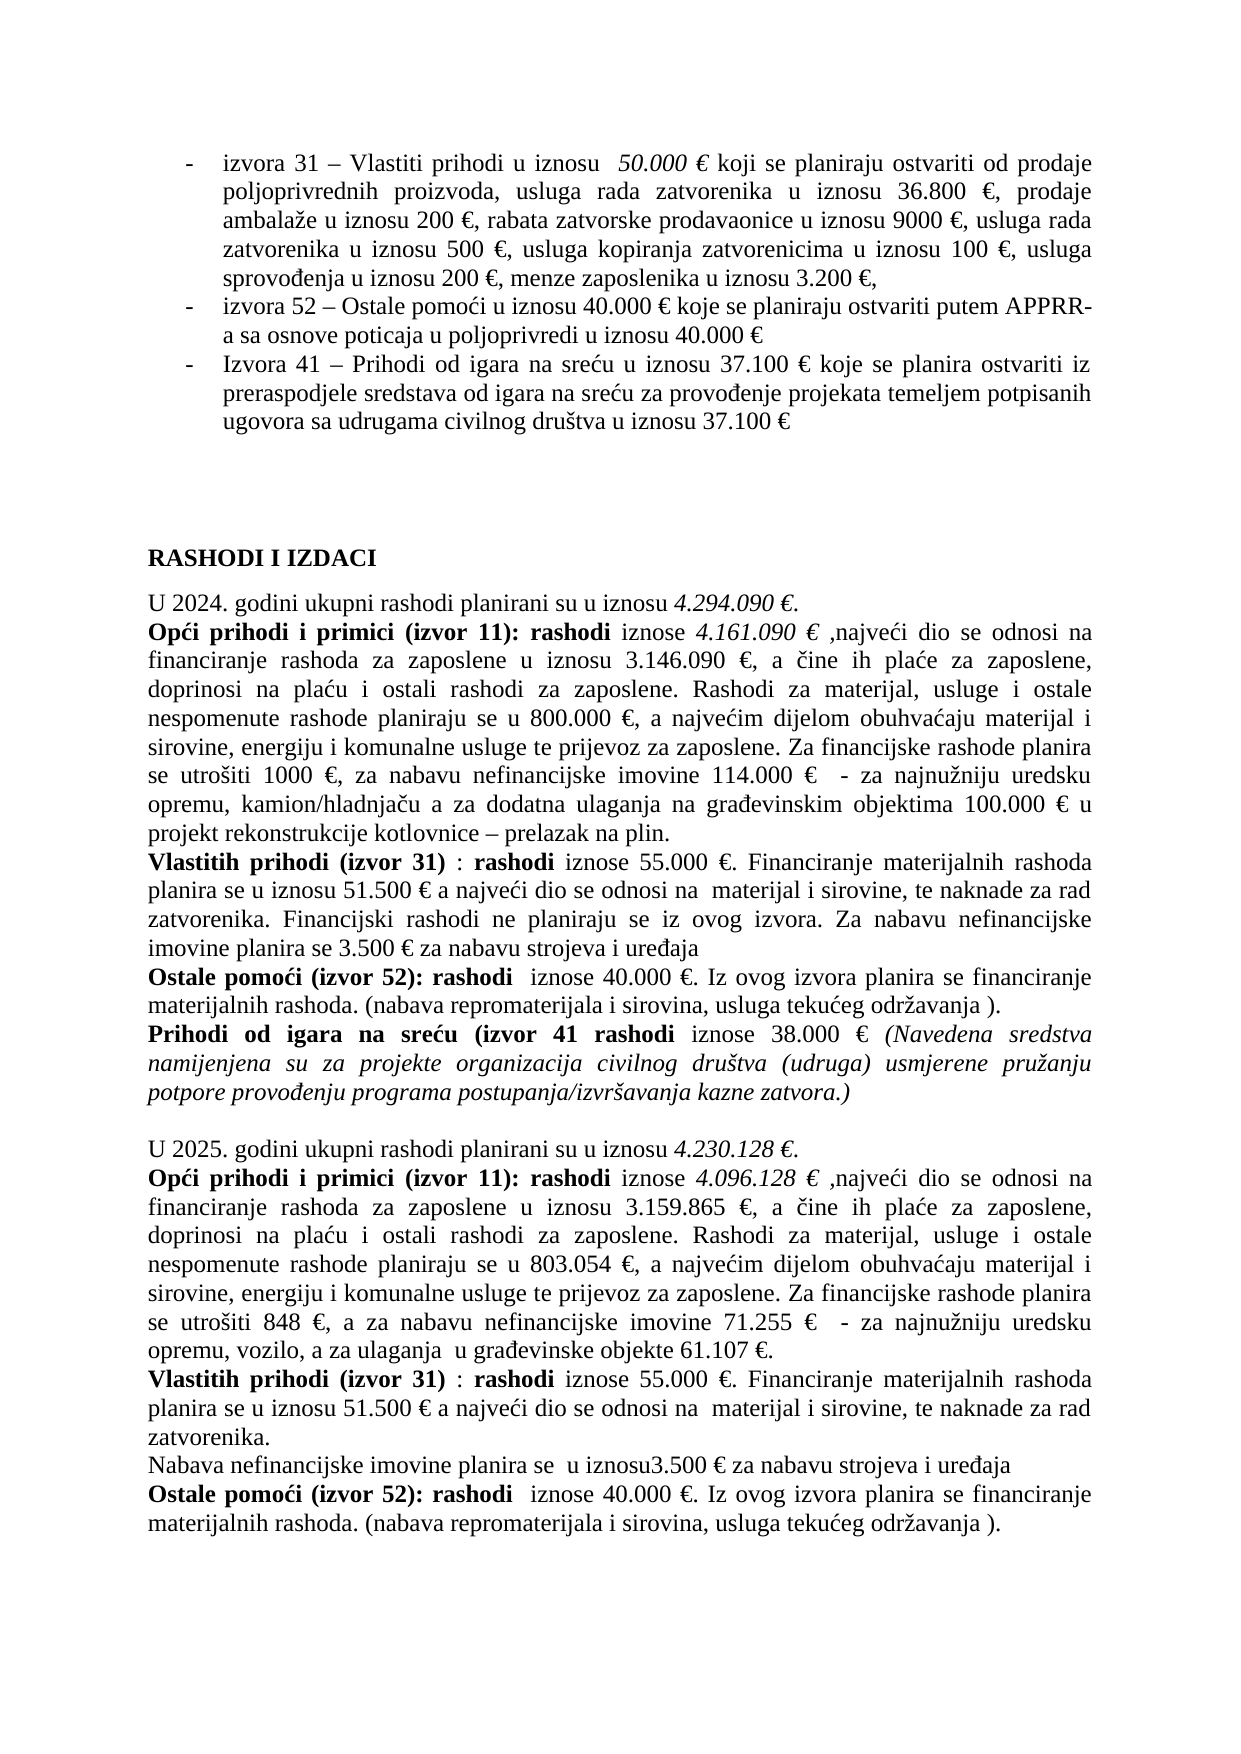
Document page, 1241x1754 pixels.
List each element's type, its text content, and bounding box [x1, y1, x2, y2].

list izvora 52 – Ostale pomoći u iznosu 40.000 € koje se planiraju ostvariti putem APPRR-a sa osnove poticaja u poljoprivredi u iznosu 40.000 € [185, 291, 1093, 349]
text Prihodi od igara na sreću (izvor 41 rashodi iznose 38.000 € (Navedena sredstva namijenjena su za projekte organizacija civilnog društva (udruga) usmjerene pružanju potpore provođenju programa postupanja/izvršavanja kazne zatvora.) [148, 1019, 1093, 1106]
text U 2024. godini ukupni rashodi planirani su u iznosu 4.294.090 €. [148, 588, 1093, 617]
text Ostale pomoći (izvor 52): rashodi iznose 40.000 €. Iz ovog izvora planira se financiranje materijalnih rashoda. (nabava repromaterijala i sirovina, usluga tekućeg održavanja ). [148, 1479, 1093, 1537]
text Opći prihodi i primici (izvor 11): rashodi iznose 4.096.128 € ,najveći dio se odnosi na financiranje rashoda za zaposlene u iznosu 3.159.865 €, a čine ih plaće za zaposlene, doprinosi na plaću i ostali rashodi za zaposlene. Rashodi za materijal, usluge i ostale nespomenute rashode planiraju se u 803.054 €, a najvećim dijelom obuhvaćaju materijal i sirovine, energiju i komunalne usluge te prijevoz za zaposlene. Za financijske rashode planira se utrošiti 848 €, a za nabavu nefinancijske imovine 71.255 € - za najnužniju uredsku opremu, vozilo, a za ulaganja u građevinske objekte 61.107 €. [148, 1163, 1093, 1364]
text Vlastitih prihodi (izvor 31) : rashodi iznose 55.000 €. Financiranje materijalnih rashoda planira se u iznosu 51.500 € a najveći dio se odnosi na materijal i sirovine, te naknade za rad zatvorenika. Financijski rashodi ne planiraju se iz ovog izvora. Za nabavu nefinancijske imovine planira se 3.500 € za nabavu strojeva i uređaja [148, 847, 1093, 962]
list Izvora 41 – Prihodi od igara na sreću u iznosu 37.100 € koje se planira ostvariti iz preraspodjele sredstava od igara na sreću za provođenje projekata temeljem potpisanih ugovora sa udrugama civilnog društva u iznosu 37.100 € [185, 349, 1093, 435]
text Opći prihodi i primici (izvor 11): rashodi iznose 4.161.090 € ,najveći dio se odnosi na financiranje rashoda za zaposlene u iznosu 3.146.090 €, a čine ih plaće za zaposlene, doprinosi na plaću i ostali rashodi za zaposlene. Rashodi za materijal, usluge i ostale nespomenute rashode planiraju se u 800.000 €, a najvećim dijelom obuhvaćaju materijal i sirovine, energiju i komunalne usluge te prijevoz za zaposlene. Za financijske rashode planira se utrošiti 1000 €, za nabavu nefinancijske imovine 114.000 € - za najnužniju uredsku opremu, kamion/hladnjaču a za dodatna ulaganja na građevinskim objektima 100.000 € u projekt rekonstrukcije kotlovnice – prelazak na plin. [148, 617, 1093, 847]
list izvora 31 – Vlastiti prihodi u iznosu 50.000 € koji se planiraju ostvariti od prodaje poljoprivrednih proizvoda, usluga rada zatvorenika u iznosu 36.800 €, prodaje ambalaže u iznosu 200 €, rabata zatvorske prodavaonice u iznosu 9000 €, usluga rada zatvorenika u iznosu 500 €, usluga kopiranja zatvorenicima u iznosu 100 €, usluga sprovođenja u iznosu 200 €, menze zaposlenika u iznosu 3.200 €, [185, 148, 1093, 291]
text RASHODI I IZDACI [148, 543, 1093, 571]
text U 2025. godini ukupni rashodi planirani su u iznosu 4.230.128 €. [148, 1134, 1093, 1163]
text Ostale pomoći (izvor 52): rashodi iznose 40.000 €. Iz ovog izvora planira se financiranje materijalnih rashoda. (nabava repromaterijala i sirovina, usluga tekućeg održavanja ). [148, 962, 1093, 1019]
text Nabava nefinancijske imovine planira se u iznosu3.500 € za nabavu strojeva i uređaja [148, 1451, 1093, 1479]
